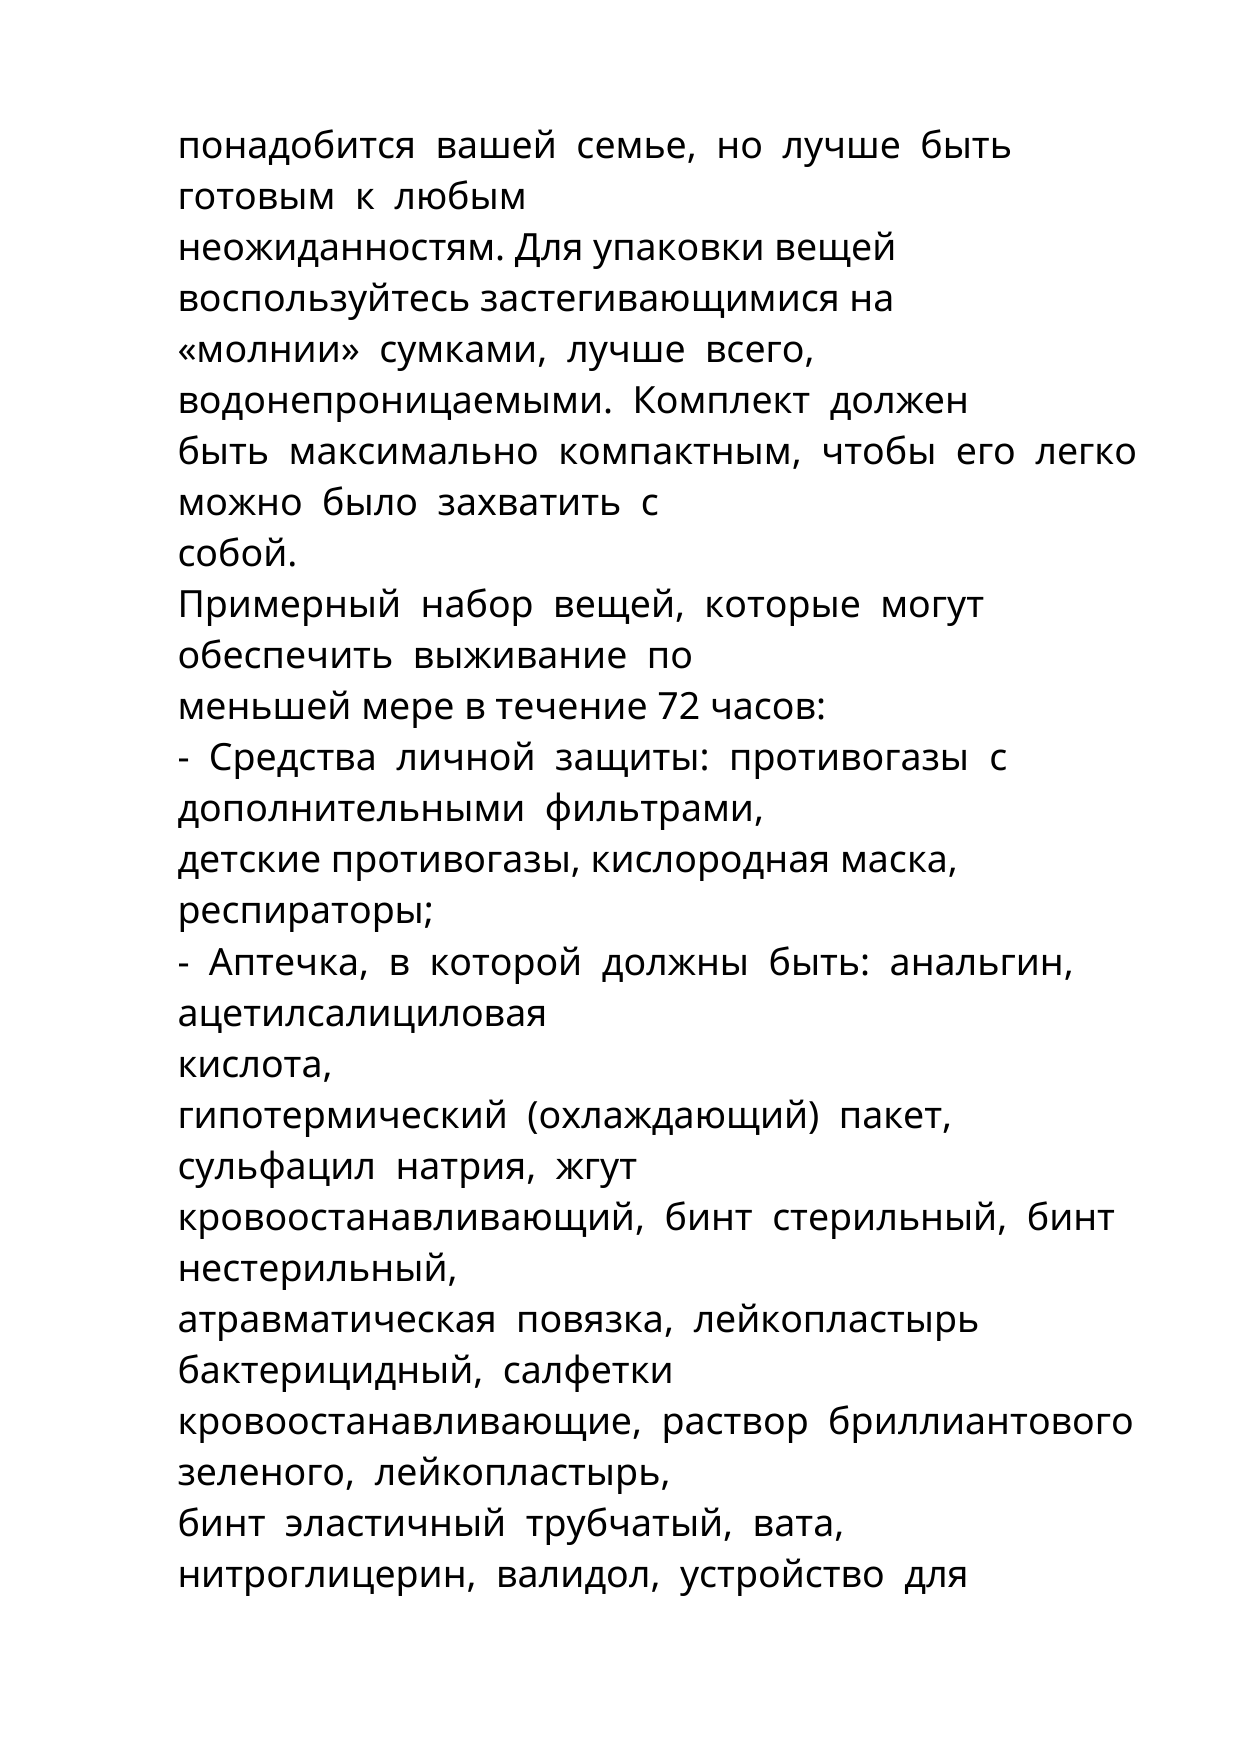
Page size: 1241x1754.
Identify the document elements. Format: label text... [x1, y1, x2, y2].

text - Средства личной защиты: противогазы с дополнительными фильтрами, [177, 731, 1152, 833]
text кровоостанавливающий, бинт стерильный, бинт нестерильный, [177, 1190, 1152, 1292]
text детские противогазы, кислородная маска, респираторы; [177, 833, 1152, 935]
text - Аптечка, в которой должны быть: анальгин, ацетилсалициловая [177, 935, 1152, 1037]
text бинт эластичный трубчатый, вата, нитроглицерин, валидол, устройство для [177, 1496, 1152, 1598]
text гипотермический (охлаждающий) пакет, сульфацил натрия, жгут [177, 1088, 1152, 1190]
text меньшей мере в течение 72 часов: [177, 679, 1152, 731]
text атравматическая повязка, лейкопластырь бактерицидный, салфетки [177, 1292, 1152, 1394]
text кровоостанавливающие, раствор бриллиантового зеленого, лейкопластырь, [177, 1394, 1152, 1496]
text собой. [177, 526, 1152, 577]
text кислота, [177, 1037, 1152, 1088]
text неожиданностям. Для упаковки вещей воспользуйтесь застегивающимися на [177, 220, 1152, 322]
text понадобится вашей семье, но лучше быть готовым к любым [177, 118, 1152, 220]
text Примерный набор вещей, которые могут обеспечить выживание по [177, 577, 1152, 679]
text быть максимально компактным, чтобы его легко можно было захватить с [177, 424, 1152, 526]
text «молнии» сумками, лучше всего, водонепроницаемыми. Комплект должен [177, 322, 1152, 424]
